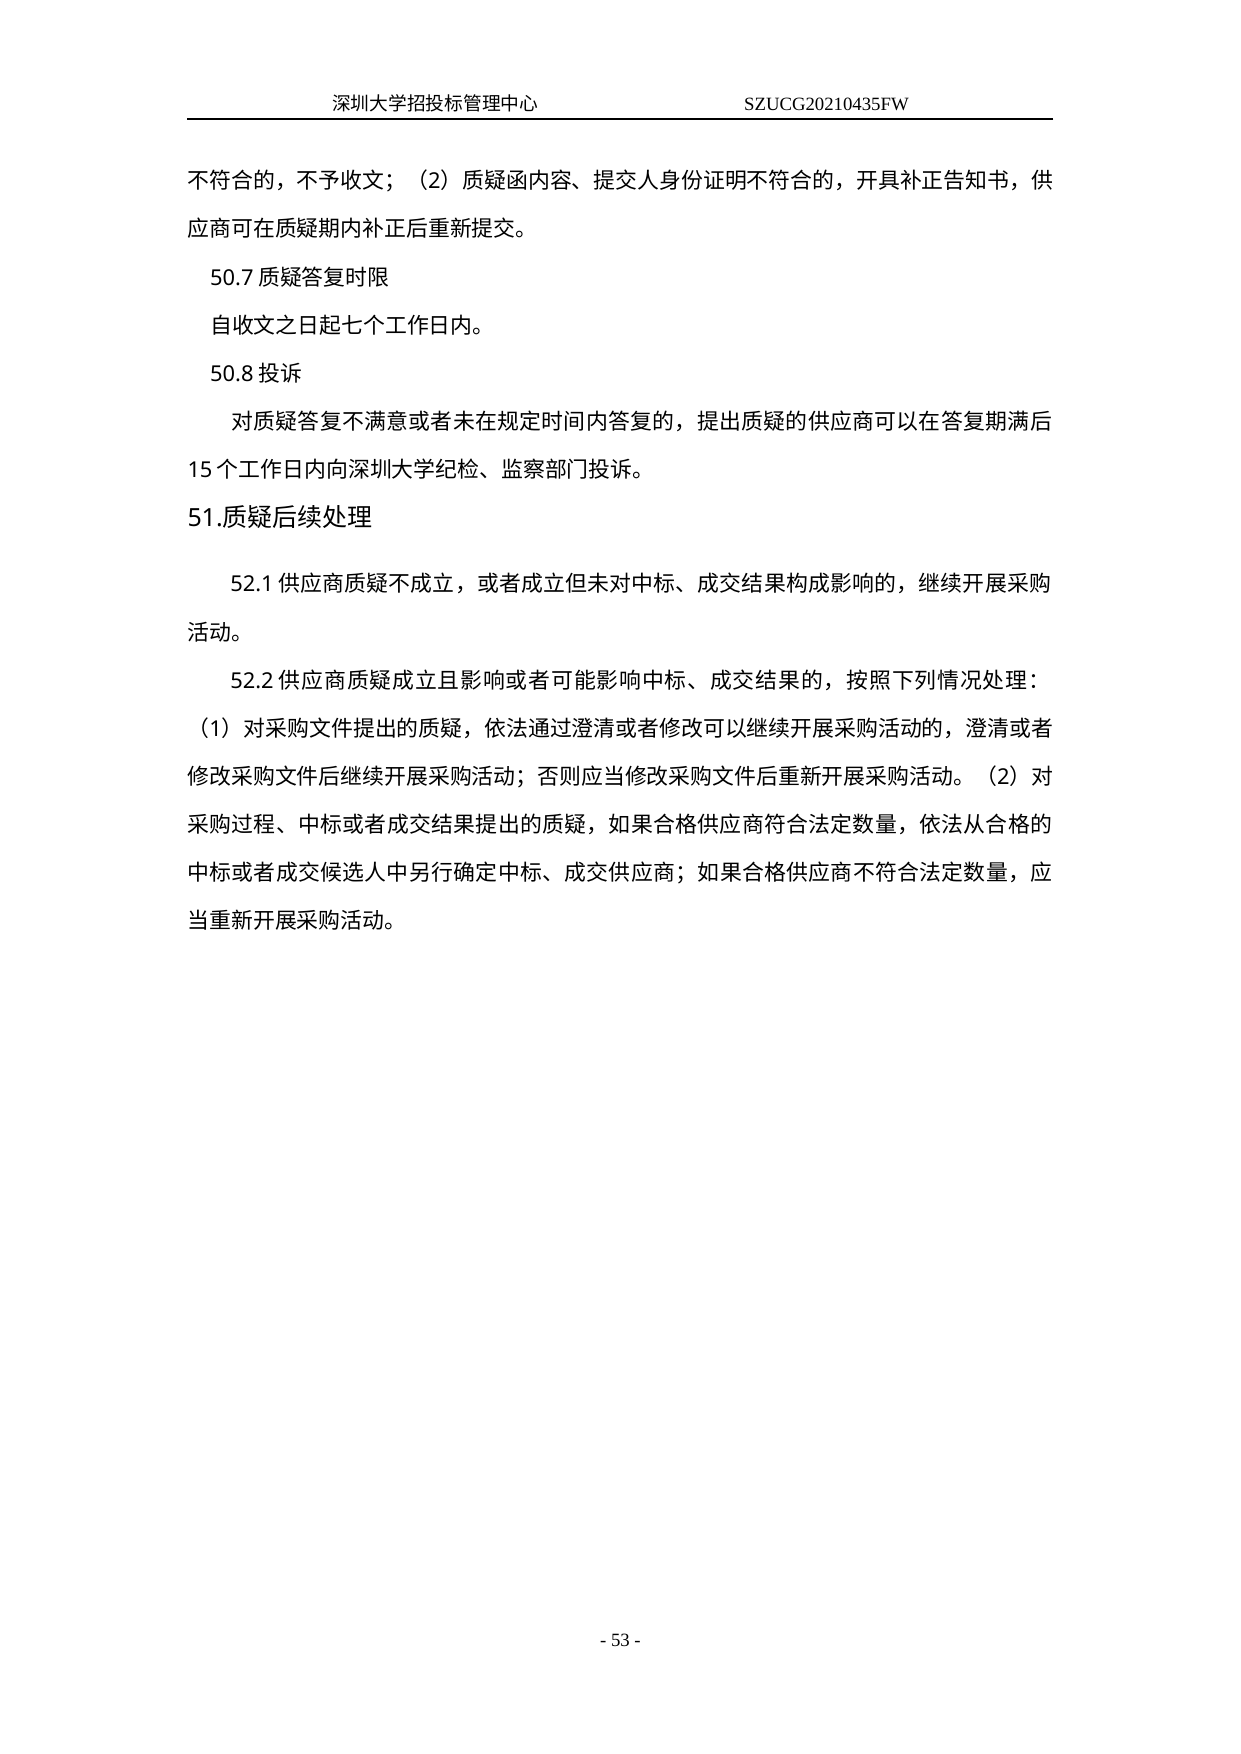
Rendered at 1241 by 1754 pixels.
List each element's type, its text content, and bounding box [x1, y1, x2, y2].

text 自收文之日起七个工作日内。 [187, 299, 1053, 348]
text 50.7质疑答复时限 [187, 251, 1053, 299]
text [187, 155, 1053, 251]
text 对质疑答复不满意或者未在规定时间内答复的，提出质疑的供应商可以在答复期满后15个工作日内向深圳大学纪检、监察部门投诉。 [187, 396, 1053, 492]
text 52.2供应商质疑成立且影响或者可能影响中标、成交结果的，按照下列情况处理：（1）对采购文件提出的质疑，依法通过澄清或者修改可以继续开展采购活动的，澄清或者修改采购文件后继续开展采购活动；否则应当修改采购文件后重新开展采购活动。（2）对采购过程、中标或者成交结果提出的质疑，如果合格供应商符合法定数量，依法从合格的中标或者成交候选人中另行确定中标、成交供应商；如果合格供应商不符合法定数量，应当重新开展采购活动。 [187, 654, 1053, 943]
text 52.1供应商质疑不成立，或者成立但未对中标、成交结果构成影响的，继续开展采购活动。 [187, 558, 1053, 654]
text 50.8投诉 [187, 348, 1053, 396]
text 51.质疑后续处理 [187, 492, 1053, 540]
